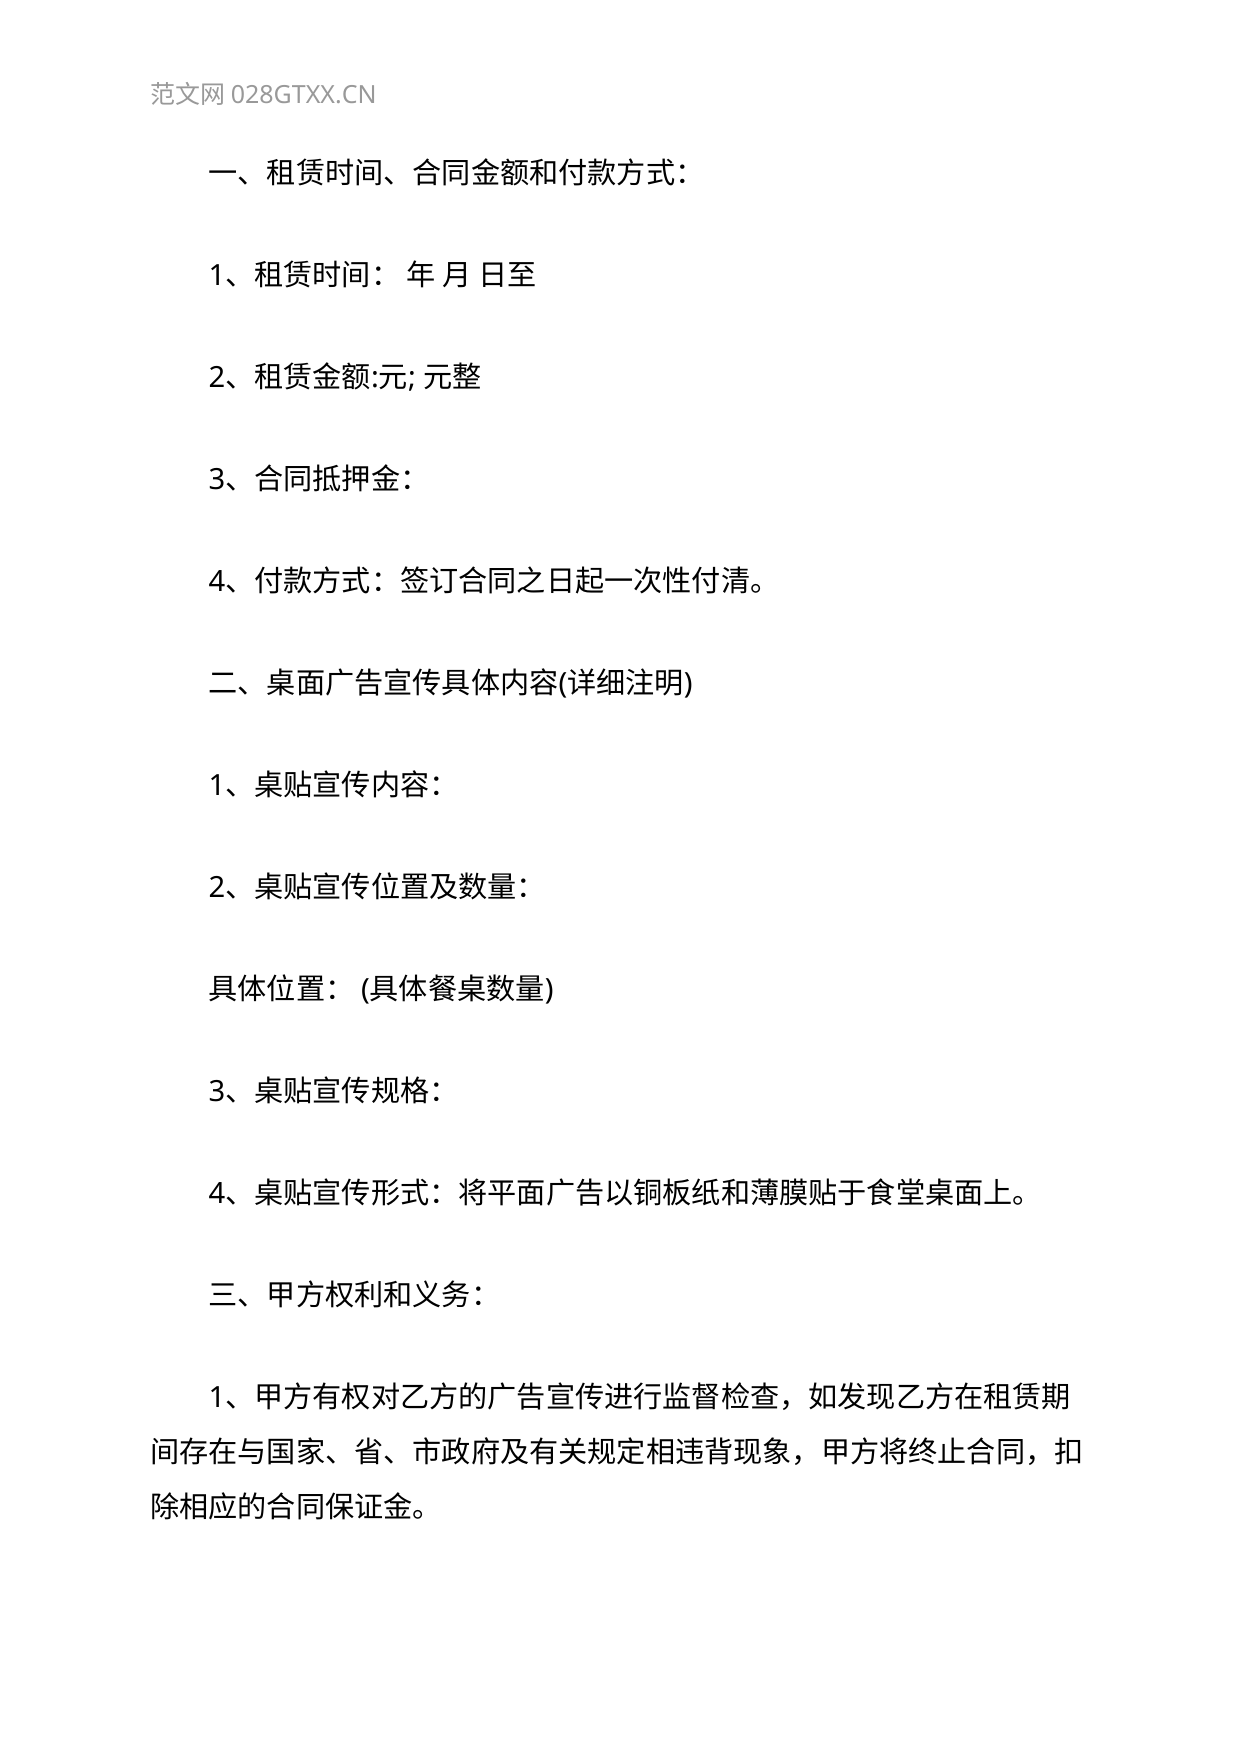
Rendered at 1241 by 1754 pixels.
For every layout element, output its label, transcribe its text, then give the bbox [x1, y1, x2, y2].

text 3、桌贴宣传规格： [150, 1068, 1090, 1110]
text 3、合同抵押金： [150, 456, 1090, 498]
text 2、租赁金额:元; 元整 [150, 354, 1090, 396]
text 2、桌贴宣传位置及数量： [150, 864, 1090, 906]
text 二、桌面广告宣传具体内容(详细注明) [150, 660, 1090, 702]
text 三、甲方权利和义务： [150, 1272, 1090, 1314]
text 1、租赁时间： 年 月 日至 [150, 252, 1090, 294]
text 1、甲方有权对乙方的广告宣传进行监督检查，如发现乙方在租赁期间存在与国家、省、市政府及有关规定相违背现象，甲方将终止合同，扣除相应的合同保证金。 [150, 1373, 1090, 1526]
text 1、桌贴宣传内容： [150, 762, 1090, 804]
text 4、桌贴宣传形式：将平面广告以铜板纸和薄膜贴于食堂桌面上。 [150, 1169, 1090, 1212]
text 4、付款方式：签订合同之日起一次性付清。 [150, 558, 1090, 600]
text 一、租赁时间、合同金额和付款方式： [150, 150, 1090, 192]
text 具体位置： (具体餐桌数量) [150, 966, 1090, 1008]
